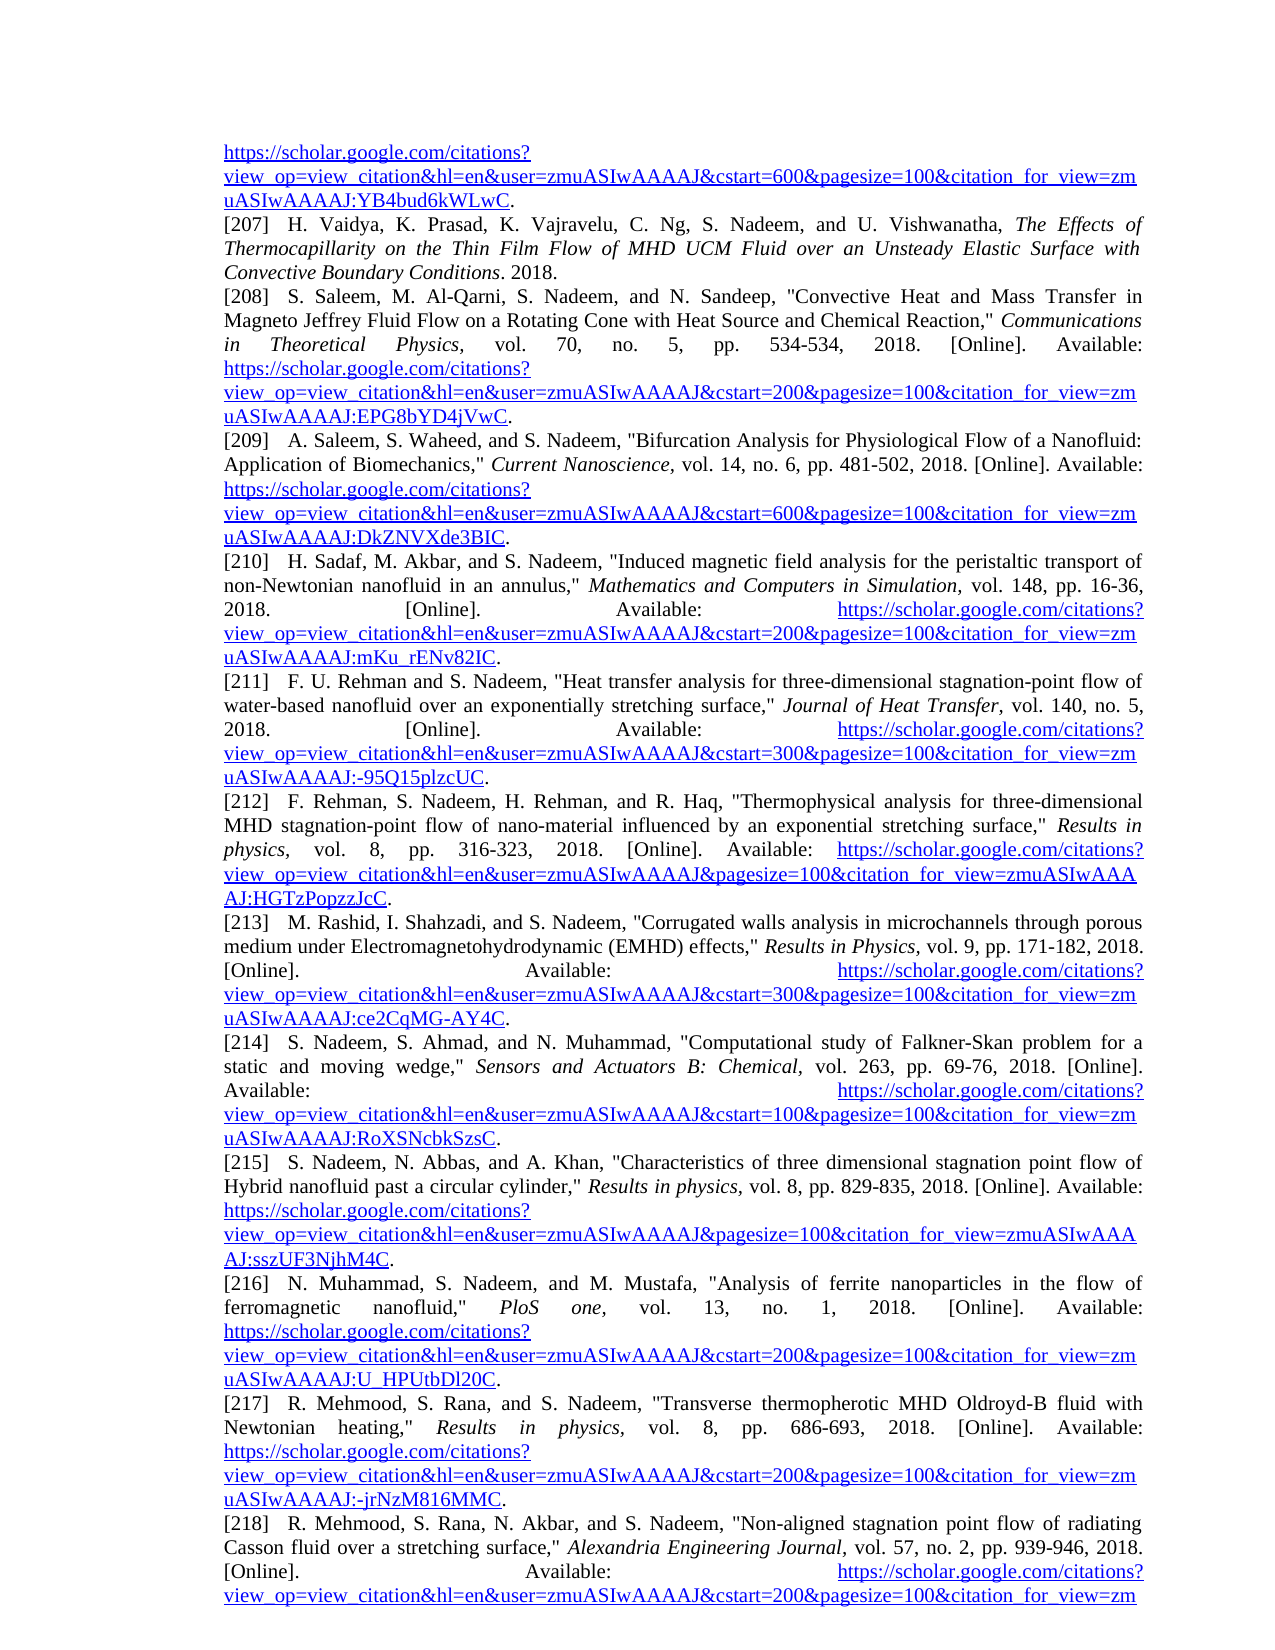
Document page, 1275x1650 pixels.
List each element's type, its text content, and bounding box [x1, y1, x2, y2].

list [213] M. Rashid, I. Shahzadi, and S. Nadeem, "Corrugated walls analysis in microchannels through porous medium under Electromagnetohydrodynamic (EMHD) effects," Results in Physics, vol. 9, pp. 171-182, 2018. [Online]. Available: https://scholar.google.com/citations?view_op=view_citation&hl=en&user=zmuASIwAAAAJ&cstart=300&pagesize=100&citation_for_view=zmuASIwAAAAJ:ce2CqMG-AY4C. [224, 909, 1144, 1030]
list [216] N. Muhammad, S. Nadeem, and M. Mustafa, "Analysis of ferrite nanoparticles in the flow of ferromagnetic nanofluid," PloS one, vol. 13, no. 1, 2018. [Online]. Available: https://scholar.google.com/citations?view_op=view_citation&hl=en&user=zmuASIwAAAAJ&cstart=200&pagesize=100&citation_for_view=zmuASIwAAAAJ:U_HPUtbDl20C. [224, 1271, 1144, 1391]
list [208] S. Saleem, M. Al-Qarni, S. Nadeem, and N. Sandeep, "Convective Heat and Mass Transfer in Magneto Jeffrey Fluid Flow on a Rotating Cone with Heat Source and Chemical Reaction," Communications in Theoretical Physics, vol. 70, no. 5, pp. 534-534, 2018. [Online]. Available: https://scholar.google.com/citations?view_op=view_citation&hl=en&user=zmuASIwAAAAJ&cstart=200&pagesize=100&citation_for_view=zmuASIwAAAAJ:EPG8bYD4jVwC. [224, 284, 1144, 428]
list [212] F. Rehman, S. Nadeem, H. Rehman, and R. Haq, "Thermophysical analysis for three-dimensional MHD stagnation-point flow of nano-material influenced by an exponential stretching surface," Results in physics, vol. 8, pp. 316-323, 2018. [Online]. Available: https://scholar.google.com/citations?view_op=view_citation&hl=en&user=zmuASIwAAAAJ&pagesize=100&citation_for_view=zmuASIwAAAAJ:HGTzPopzzJcC. [224, 789, 1144, 909]
list [210] H. Sadaf, M. Akbar, and S. Nadeem, "Induced magnetic field analysis for the peristaltic transport of non-Newtonian nanofluid in an annulus," Mathematics and Computers in Simulation, vol. 148, pp. 16-36, 2018. [Online]. Available: https://scholar.google.com/citations?view_op=view_citation&hl=en&user=zmuASIwAAAAJ&cstart=200&pagesize=100&citation_for_view=zmuASIwAAAAJ:mKu_rENv82IC. [224, 549, 1144, 669]
list [214] S. Nadeem, S. Ahmad, and N. Muhammad, "Computational study of Falkner-Skan problem for a static and moving wedge," Sensors and Actuators B: Chemical, vol. 263, pp. 69-76, 2018. [Online]. Available: https://scholar.google.com/citations?view_op=view_citation&hl=en&user=zmuASIwAAAAJ&cstart=100&pagesize=100&citation_for_view=zmuASIwAAAAJ:RoXSNcbkSzsC. [224, 1030, 1144, 1150]
list [211] F. U. Rehman and S. Nadeem, "Heat transfer analysis for three-dimensional stagnation-point flow of water-based nanofluid over an exponentially stretching surface," Journal of Heat Transfer, vol. 140, no. 5, 2018. [Online]. Available: https://scholar.google.com/citations?view_op=view_citation&hl=en&user=zmuASIwAAAAJ&cstart=300&pagesize=100&citation_for_view=zmuASIwAAAAJ:-95Q15plzcUC. [224, 669, 1144, 789]
list [209] A. Saleem, S. Waheed, and S. Nadeem, "Bifurcation Analysis for Physiological Flow of a Nanofluid: Application of Biomechanics," Current Nanoscience, vol. 14, no. 6, pp. 481-502, 2018. [Online]. Available: https://scholar.google.com/citations?view_op=view_citation&hl=en&user=zmuASIwAAAAJ&cstart=600&pagesize=100&citation_for_view=zmuASIwAAAAJ:DkZNVXde3BIC. [224, 428, 1144, 549]
list [217] R. Mehmood, S. Rana, and S. Nadeem, "Transverse thermopherotic MHD Oldroyd-B fluid with Newtonian heating," Results in physics, vol. 8, pp. 686-693, 2018. [Online]. Available: https://scholar.google.com/citations?view_op=view_citation&hl=en&user=zmuASIwAAAAJ&cstart=200&pagesize=100&citation_for_view=zmuASIwAAAAJ:-jrNzM816MMC. [224, 1391, 1144, 1511]
list [215] S. Nadeem, N. Abbas, and A. Khan, "Characteristics of three dimensional stagnation point flow of Hybrid nanofluid past a circular cylinder," Results in physics, vol. 8, pp. 829-835, 2018. [Online]. Available: https://scholar.google.com/citations?view_op=view_citation&hl=en&user=zmuASIwAAAAJ&pagesize=100&citation_for_view=zmuASIwAAAAJ:sszUF3NjhM4C. [224, 1150, 1144, 1271]
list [224, 139, 1144, 212]
list [207] H. Vaidya, K. Prasad, K. Vajravelu, C. Ng, S. Nadeem, and U. Vishwanatha, The Effects of Thermocapillarity on the Thin Film Flow of MHD UCM Fluid over an Unsteady Elastic Surface with Convective Boundary Conditions. 2018. [224, 212, 1144, 284]
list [224, 1511, 1144, 1607]
